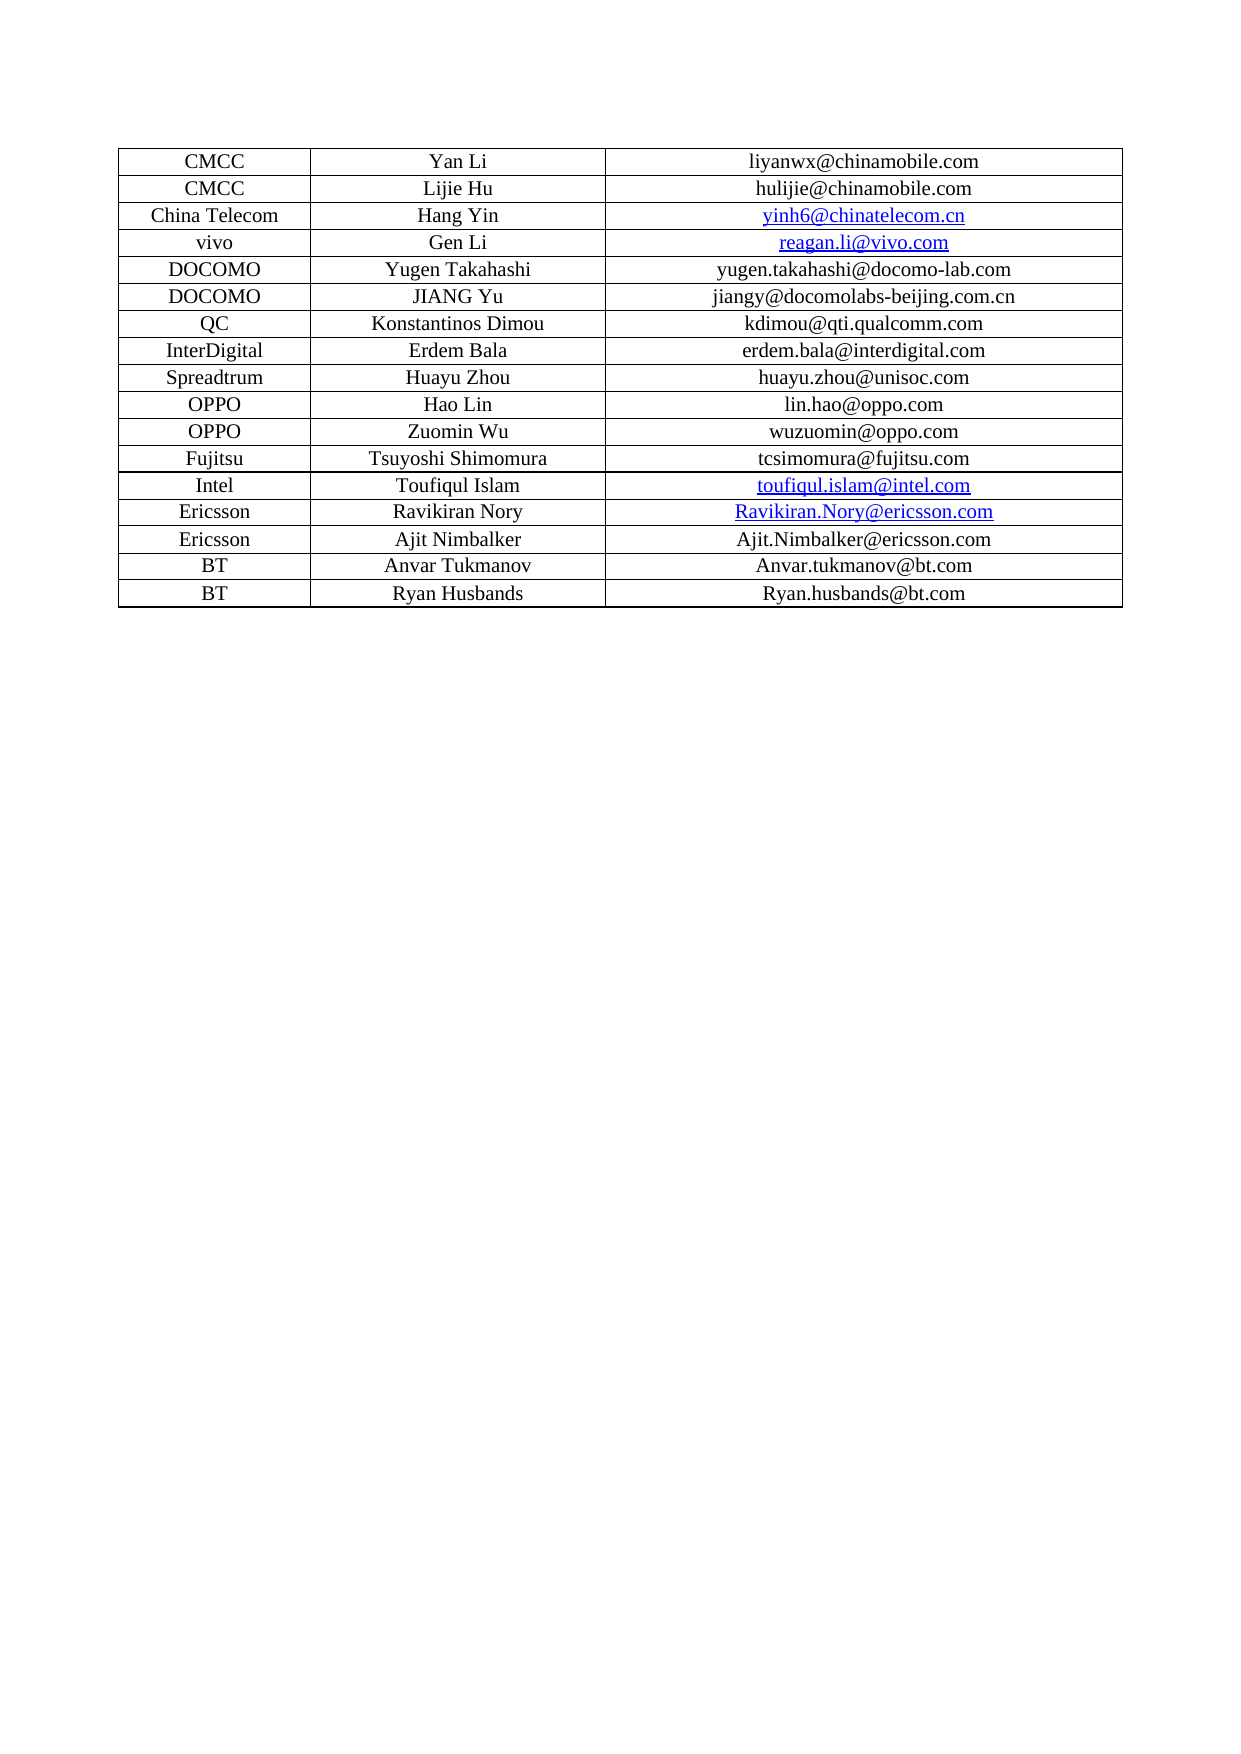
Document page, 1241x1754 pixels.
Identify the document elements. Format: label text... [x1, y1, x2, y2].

table_cell JIANG Yu [311, 284, 605, 309]
table_cell reagan.li@vivo.com [606, 230, 1122, 256]
table_cell toufiqul.islam@intel.com [606, 473, 1122, 498]
table_cell Ajit.Nimbalker@ericsson.com [606, 526, 1122, 552]
table_cell DOCOMO [119, 257, 310, 283]
table_cell Fujitsu [119, 446, 310, 471]
table_cell wuzuomin@oppo.com [606, 419, 1122, 444]
table_cell Lijie Hu [311, 176, 605, 202]
table_cell QC [119, 311, 310, 337]
table_cell Erdem Bala [311, 338, 605, 363]
table_cell Toufiqul Islam [311, 473, 605, 498]
table_cell Ryan Husbands [311, 580, 605, 606]
table_cell CMCC [119, 176, 310, 202]
table_cell Hao Lin [311, 392, 605, 417]
table_cell InterDigital [119, 338, 310, 363]
table_cell Yan Li [311, 149, 605, 175]
table_cell Ravikiran Nory [311, 500, 605, 525]
table_cell liyanwx@chinamobile.com [606, 149, 1122, 175]
table_cell DOCOMO [119, 284, 310, 309]
table_cell OPPO [119, 419, 310, 444]
table_cell BT [119, 554, 310, 579]
table_cell Ericsson [119, 526, 310, 552]
table_cell Spreadtrum [119, 365, 310, 391]
table_cell yinh6@chinatelecom.cn [606, 203, 1122, 229]
table_cell Zuomin Wu [311, 419, 605, 444]
table_cell Anvar.tukmanov@bt.com [606, 554, 1122, 579]
table_cell jiangy@docomolabs-beijing.com.cn [606, 284, 1122, 309]
table_cell kdimou@qti.qualcomm.com [606, 311, 1122, 337]
table_cell Ajit Nimbalker [311, 526, 605, 552]
table_cell hulijie@chinamobile.com [606, 176, 1122, 202]
table_cell Hang Yin [311, 203, 605, 229]
table_cell Intel [119, 473, 310, 498]
table_cell OPPO [119, 392, 310, 417]
table_cell huayu.zhou@unisoc.com [606, 365, 1122, 391]
table_cell Gen Li [311, 230, 605, 256]
table_cell CMCC [119, 149, 310, 175]
table_cell yugen.takahashi@docomo-lab.com [606, 257, 1122, 283]
table_cell Ryan.husbands@bt.com [606, 580, 1122, 606]
table_cell China Telecom [119, 203, 310, 229]
table_cell Ravikiran.Nory@ericsson.com [606, 500, 1122, 525]
table_cell Huayu Zhou [311, 365, 605, 391]
table_cell Yugen Takahashi [311, 257, 605, 283]
table_cell Konstantinos Dimou [311, 311, 605, 337]
table_cell BT [119, 580, 310, 606]
table_cell lin.hao@oppo.com [606, 392, 1122, 417]
table_cell Anvar Tukmanov [311, 554, 605, 579]
table_cell vivo [119, 230, 310, 256]
table_cell Ericsson [119, 500, 310, 525]
table_cell Tsuyoshi Shimomura [311, 446, 605, 471]
table_cell tcsimomura@fujitsu.com [606, 446, 1122, 471]
table_cell erdem.bala@interdigital.com [606, 338, 1122, 363]
